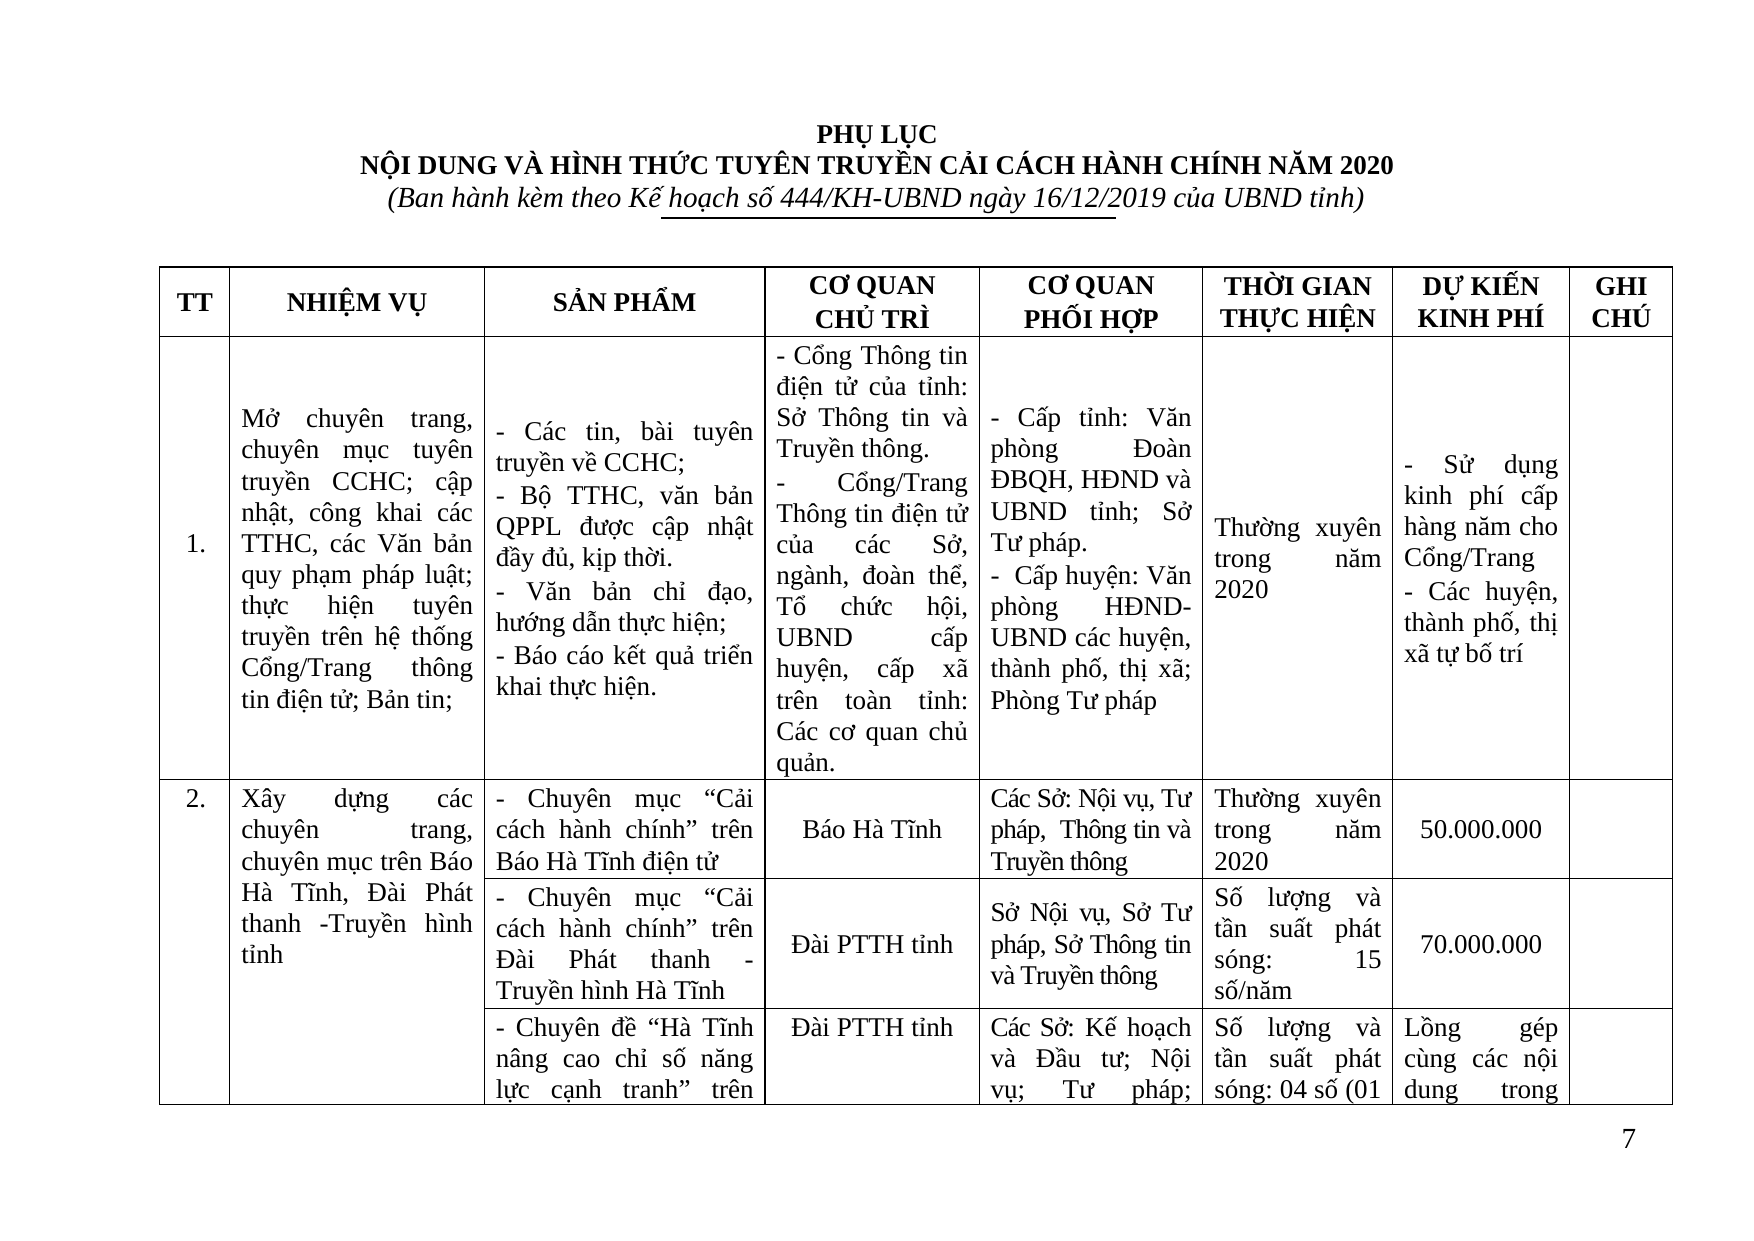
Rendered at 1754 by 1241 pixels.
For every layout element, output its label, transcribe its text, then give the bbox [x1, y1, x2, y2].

table_cell - Cổng Thông tin điện tử của tỉnh: Sở Thông tin và Truyền thông. - Cổng/Trang Thông tin điện tử của các Sở, ngành, đoàn thể, Tổ chức hội, UBND cấp huyện, cấp xã trên toàn tỉnh: Các cơ quan chủ quản. [766, 337, 979, 779]
table_header CƠ QUAN CHỦ TRÌ [766, 268, 979, 336]
table_cell 70.000.000 [1393, 879, 1569, 1008]
table_cell [1570, 337, 1672, 779]
table_header CƠ QUAN PHỐI HỢP [980, 268, 1202, 336]
table_cell Thường xuyên trong năm 2020 [1203, 780, 1392, 878]
table_cell Đài PTTH tỉnh [766, 1009, 979, 1104]
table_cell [485, 1009, 764, 1104]
table_cell - Sử dụng kinh phí cấp hàng năm cho Cổng/Trang - Các huyện, thành phố, thị xã tự bố trí [1393, 337, 1569, 779]
table_header NHIỆM VỤ [230, 268, 484, 336]
text (Ban hành kèm theo Kế hoạch số 444/KH-UBND ngày 16/12/2019 của UBND tỉnh) [118, 180, 1636, 214]
table_cell Thường xuyên trong năm 2020 [1203, 337, 1392, 779]
table_cell [160, 337, 229, 779]
table_cell Báo Hà Tĩnh [766, 780, 979, 878]
table_header THỜI GIAN THỰC HIỆN [1203, 268, 1392, 336]
table_cell [1570, 780, 1672, 878]
table_cell [1570, 879, 1672, 1008]
table_cell Số lượng và tần suất phát sóng: 15 số/năm [1203, 879, 1392, 1008]
table_cell - Cấp tỉnh: Văn phòng Đoàn ĐBQH, HĐND và UBND tỉnh; Sở Tư pháp. - Cấp huyện: Văn phòng HĐND-UBND các huyện, thành phố, thị xã; Phòng Tư pháp [980, 337, 1202, 779]
table_cell Đài PTTH tỉnh [766, 879, 979, 1008]
table_header GHI CHÚ [1570, 268, 1672, 336]
table_header SẢN PHẨM [485, 268, 764, 336]
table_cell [1393, 1009, 1569, 1104]
table_cell 50.000.000 [1393, 780, 1569, 878]
table_cell [160, 780, 229, 1104]
table_header TT [160, 268, 229, 336]
table_cell [1570, 1009, 1672, 1104]
table_cell - Các tin, bài tuyên truyền về CCHC; - Bộ TTHC, văn bản QPPL được cập nhật đầy đủ, kịp thời. - Văn bản chỉ đạo, hướng dẫn thực hiện; - Báo cáo kết quả triển khai thực hiện. [485, 337, 764, 779]
table_cell Xây dựng các chuyên trang, chuyên mục trên Báo Hà Tĩnh, Đài Phát thanh -Truyền hình tỉnh [230, 780, 484, 1104]
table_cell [1203, 1009, 1392, 1104]
text PHỤ LỤC [118, 118, 1636, 149]
table_cell - Chuyên mục “Cải cách hành chính” trên Báo Hà Tĩnh điện tử [485, 780, 764, 878]
table_cell Sở Nội vụ, Sở Tư pháp, Sở Thông tin và Truyền thông [980, 879, 1202, 1008]
text NỘI DUNG VÀ HÌNH THỨC TUYÊN TRUYỀN CẢI CÁCH HÀNH CHÍNH NĂM 2020 [118, 149, 1636, 180]
table_cell Các Sở: Nội vụ, Tư pháp, Thông tin và Truyền thông [980, 780, 1202, 878]
table_cell Mở chuyên trang, chuyên mục tuyên truyền CCHC; cập nhật, công khai các TTHC, các Văn bản quy phạm pháp luật; thực hiện tuyên truyền trên hệ thống Cổng/Trang thông tin điện tử; Bản tin; [230, 337, 484, 779]
table_cell - Chuyên mục “Cải cách hành chính” trên Đài Phát thanh - Truyền hình Hà Tĩnh [485, 879, 764, 1008]
table_header DỰ KIẾN KINH PHÍ [1393, 268, 1569, 336]
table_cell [980, 1009, 1202, 1104]
